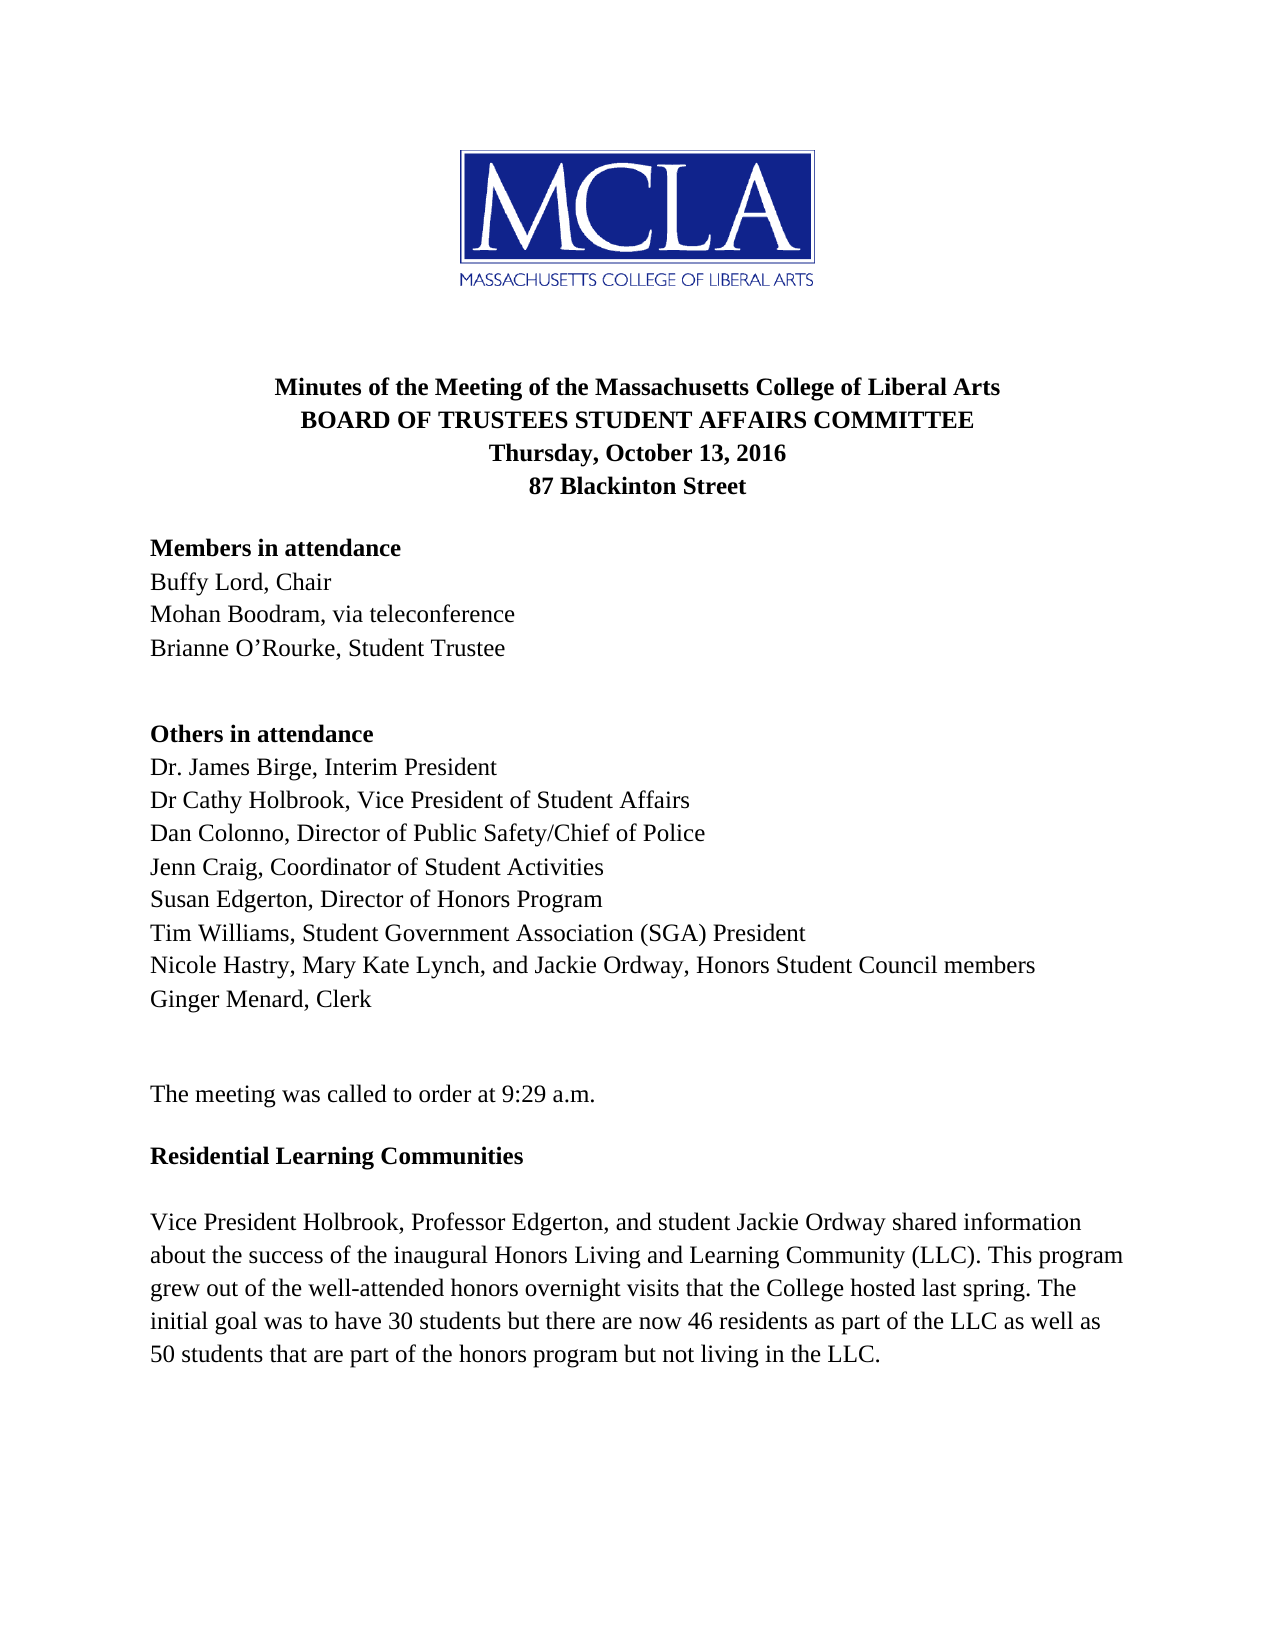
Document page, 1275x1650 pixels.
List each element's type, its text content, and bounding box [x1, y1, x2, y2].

text Minutes of the Meeting of the Massachusetts College of Liberal Arts BOARD OF TRUSTEES STUDENT AFFAIRS COMMITTEE Thursday, October 13, 2016 87 Blackinton Street [150, 372, 1125, 500]
text Others in attendance Dr. James Birge, Interim President Dr Cathy Holbrook, Vice President of Student Affairs Dan Colonno, Director of Public Safety/Chief of Police Jenn Craig, Coordinator of Student Activities Susan Edgerton, Director of Honors Program Tim Williams, Student Government Association (SGA) President Nicole Hastry, Mary Kate Lynch, and Jackie Ordway, Honors Student Council members Ginger Menard, Clerk [150, 686, 1125, 1012]
text The meeting was called to order at 9:29 a.m. [150, 1046, 1125, 1108]
text Members in attendance Buffy Lord, Chair Mohan Boodram, via teleconference Brianne O’Rourke, Student Trustee [150, 533, 1125, 661]
picture [460, 150, 815, 286]
text Residential Learning Communities Vice President Holbrook, Professor Edgerton, and student Jackie Ordway shared information about the success of the inaugural Honors Living and Learning Community (LLC). This program grew out of the well-attended honors overnight visits that the College hosted last spring. The initial goal was to have 30 students but there are now 46 residents as part of the LLC as well as 50 students that are part of the honors program but not living in the LLC. [150, 1141, 1125, 1433]
